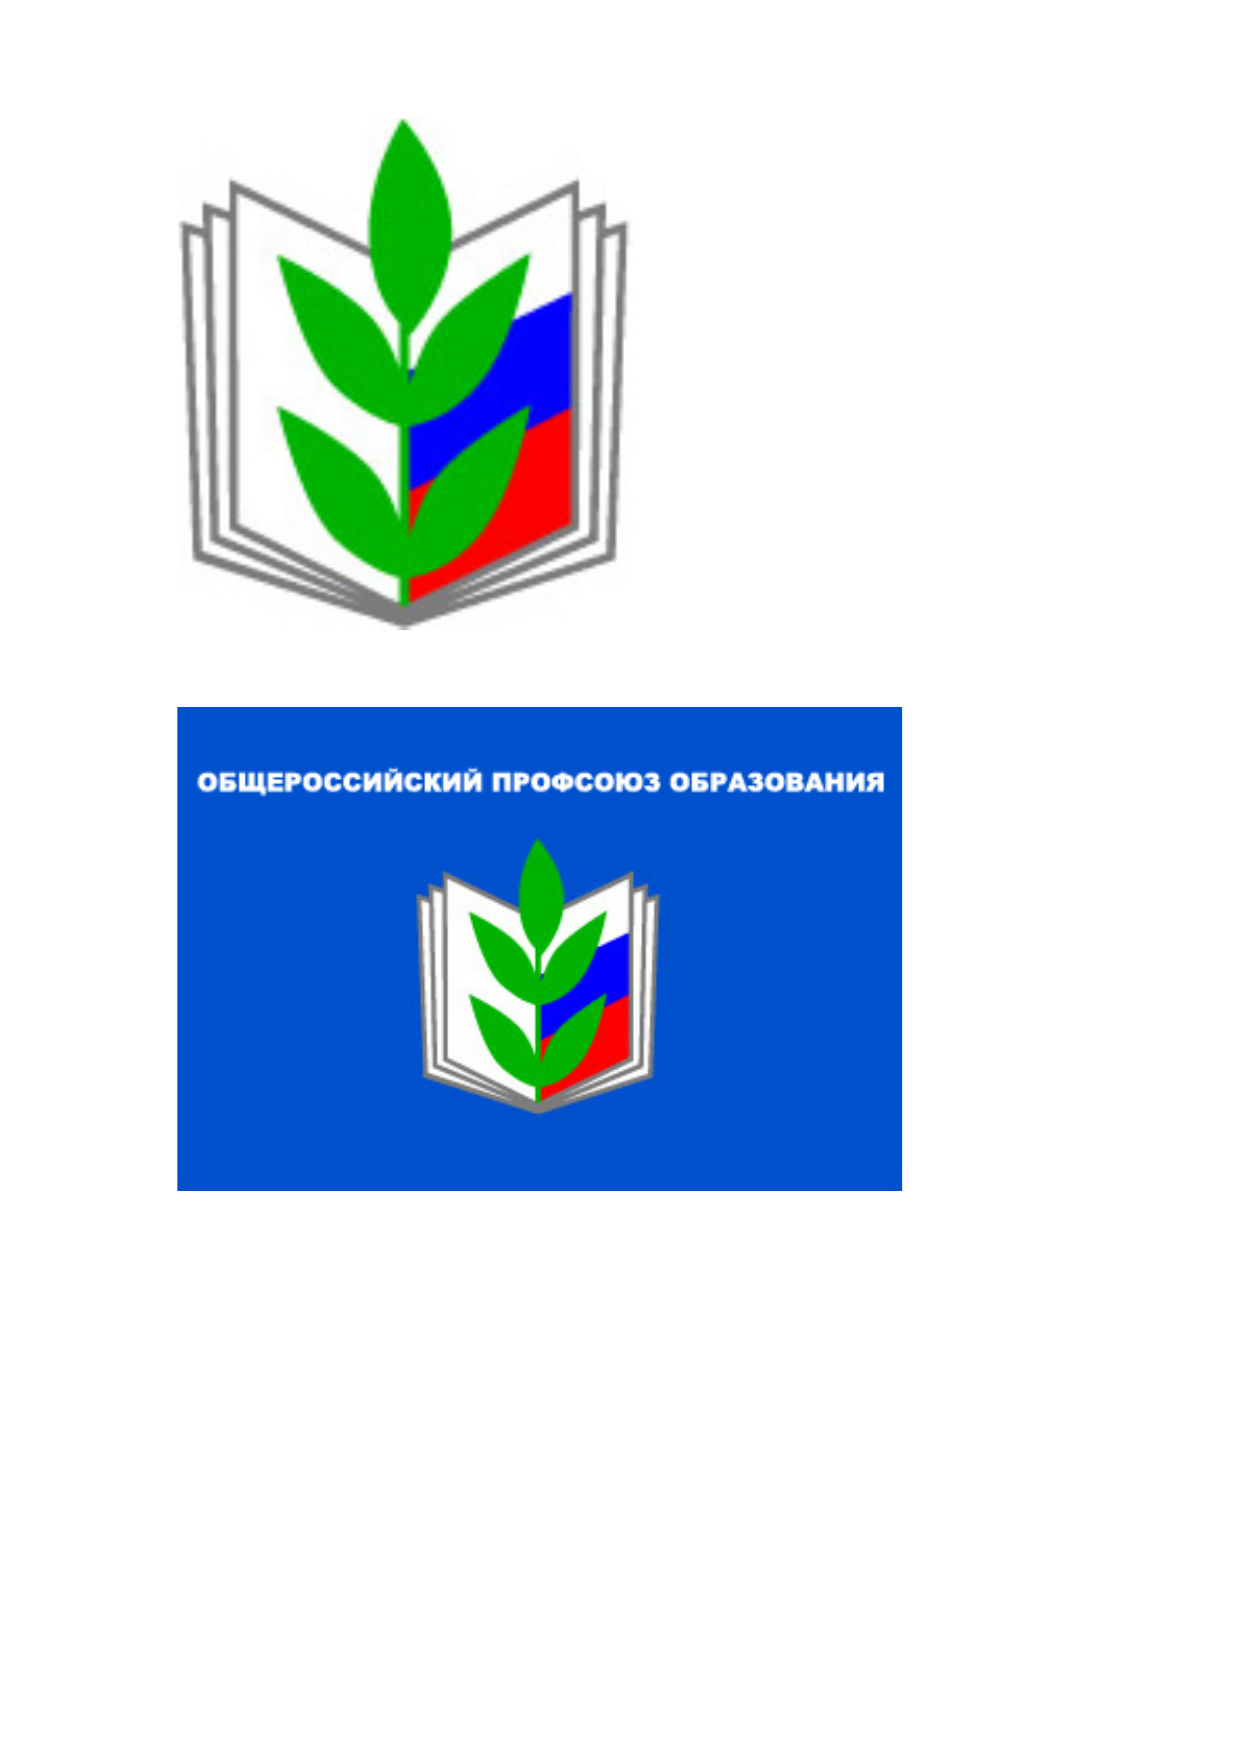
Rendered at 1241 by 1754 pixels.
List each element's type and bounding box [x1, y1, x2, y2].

picture [177, 707, 903, 1191]
picture [177, 118, 634, 630]
